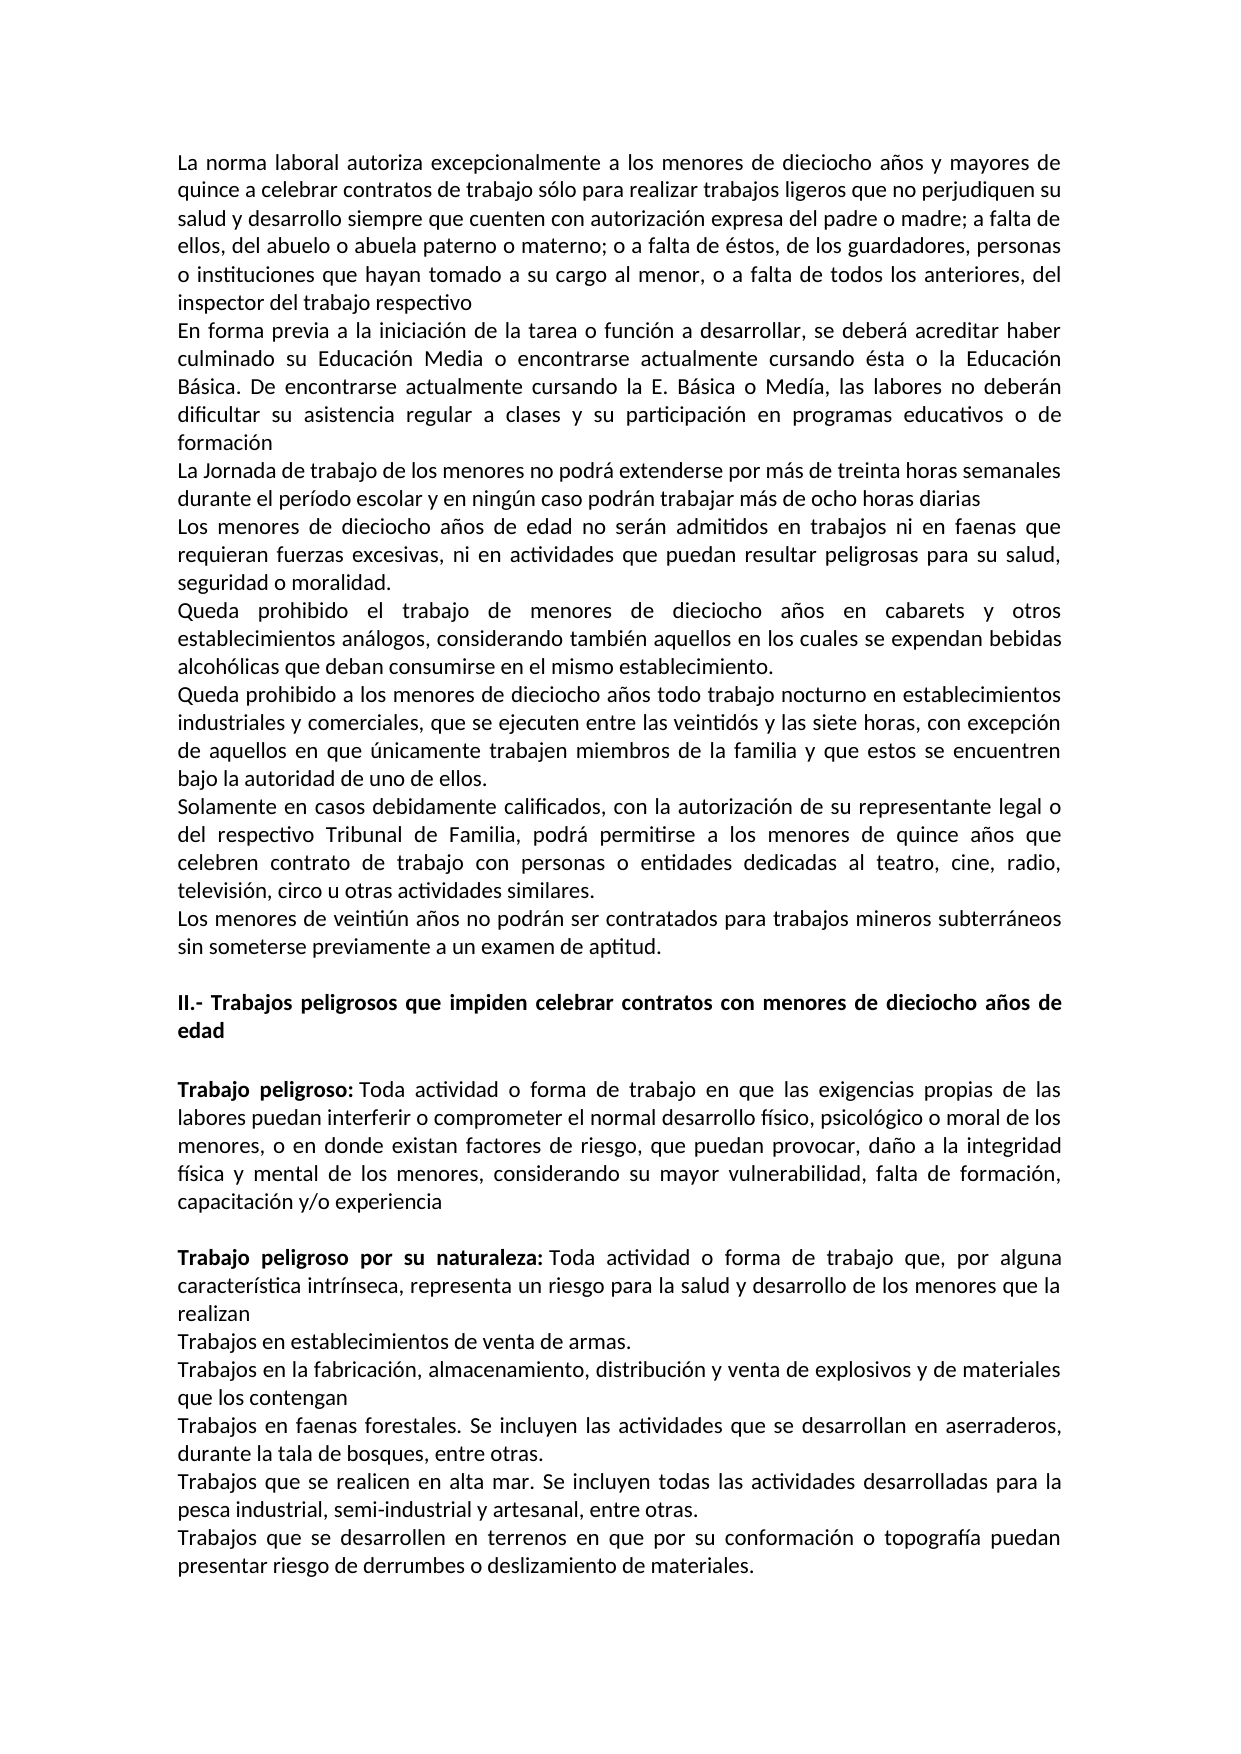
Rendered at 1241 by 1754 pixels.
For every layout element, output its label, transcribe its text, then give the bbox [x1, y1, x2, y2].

text II.- Trabajos peligrosos que impiden celebrar contratos con menores de dieciocho años de edad [177, 988, 1063, 1044]
text Trabajos en la fabricación, almacenamiento, distribución y venta de explosivos y de materiales que los contengan [177, 1355, 1063, 1411]
text Solamente en casos debidamente calificados, con la autorización de su representante legal o del respectivo Tribunal de Familia, podrá permitirse a los menores de quince años que celebren contrato de trabajo con personas o entidades dedicadas al teatro, cine, radio, televisión, circo u otras actividades similares. [177, 792, 1063, 904]
text La norma laboral autoriza excepcionalmente a los menores de dieciocho años y mayores de quince a celebrar contratos de trabajo sólo para realizar trabajos ligeros que no perjudiquen su salud y desarrollo siempre que cuenten con autorización expresa del padre o madre; a falta de ellos, del abuelo o abuela paterno o materno; o a falta de éstos, de los guardadores, personas o instituciones que hayan tomado a su cargo al menor, o a falta de todos los anteriores, del inspector del trabajo respectivo [177, 148, 1063, 316]
text Queda prohibido el trabajo de menores de dieciocho años en cabarets y otros establecimientos análogos, considerando también aquellos en los cuales se expendan bebidas alcohólicas que deban consumirse en el mismo establecimiento. [177, 596, 1063, 680]
text Trabajos en establecimientos de venta de armas. [177, 1327, 1063, 1355]
text Trabajos que se desarrollen en terrenos en que por su conformación o topografía puedan presentar riesgo de derrumbes o deslizamiento de materiales. [177, 1523, 1063, 1579]
text Trabajos en faenas forestales. Se incluyen las actividades que se desarrollan en aserraderos, durante la tala de bosques, entre otras. [177, 1411, 1063, 1467]
text Trabajos que se realicen en alta mar. Se incluyen todas las actividades desarrolladas para la pesca industrial, semi-industrial y artesanal, entre otras. [177, 1467, 1063, 1523]
text Queda prohibido a los menores de dieciocho años todo trabajo nocturno en establecimientos industriales y comerciales, que se ejecuten entre las veintidós y las siete horas, con excepción de aquellos en que únicamente trabajen miembros de la familia y que estos se encuentren bajo la autoridad de uno de ellos. [177, 680, 1063, 792]
text Trabajo peligroso: Toda actividad o forma de trabajo en que las exigencias propias de las labores puedan interferir o comprometer el normal desarrollo físico, psicológico o moral de los menores, o en donde existan factores de riesgo, que puedan provocar, daño a la integridad física y mental de los menores, considerando su mayor vulnerabilidad, falta de formación, capacitación y/o experiencia [177, 1075, 1063, 1215]
text En forma previa a la iniciación de la tarea o función a desarrollar, se deberá acreditar haber culminado su Educación Media o encontrarse actualmente cursando ésta o la Educación Básica. De encontrarse actualmente cursando la E. Básica o Medía, las labores no deberán dificultar su asistencia regular a clases y su participación en programas educativos o de formación [177, 316, 1063, 456]
text Los menores de veintiún años no podrán ser contratados para trabajos mineros subterráneos sin someterse previamente a un examen de aptitud. [177, 904, 1063, 960]
text Trabajo peligroso por su naturaleza: Toda actividad o forma de trabajo que, por alguna característica intrínseca, representa un riesgo para la salud y desarrollo de los menores que la realizan [177, 1243, 1063, 1327]
text La Jornada de trabajo de los menores no podrá extenderse por más de treinta horas semanales durante el período escolar y en ningún caso podrán trabajar más de ocho horas diarias [177, 456, 1063, 512]
text Los menores de dieciocho años de edad no serán admitidos en trabajos ni en faenas que requieran fuerzas excesivas, ni en actividades que puedan resultar peligrosas para su salud, seguridad o moralidad. [177, 512, 1063, 596]
